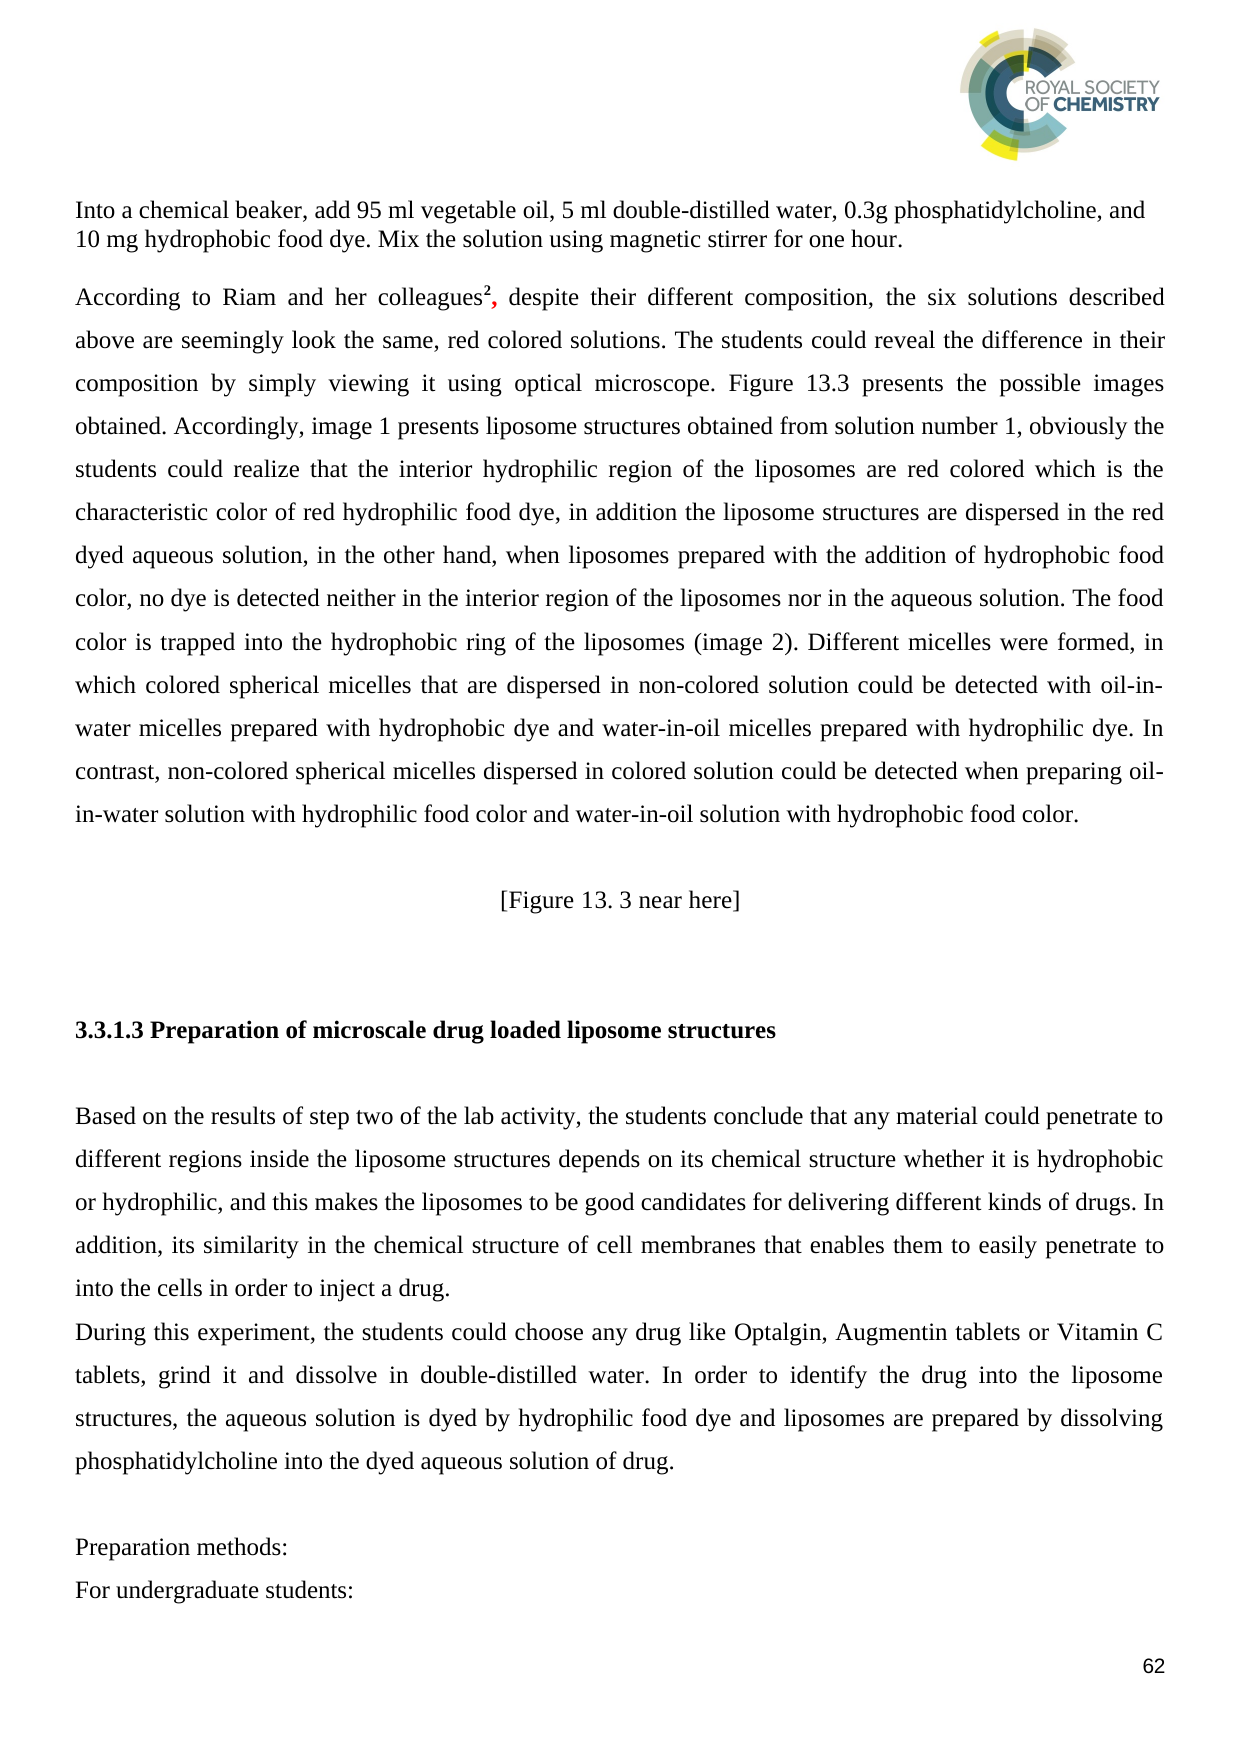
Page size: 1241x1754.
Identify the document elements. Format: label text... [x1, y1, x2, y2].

text During this experiment, the students could choose any drug like Optalgin, Augmentin tablets or Vitamin C tablets, grind it and dissolve in double-distilled water. In order to identify the drug into the liposome structures, the aqueous solution is dyed by hydrophilic food dye and liposomes are prepared by dissolving phosphatidylcholine into the dyed aqueous solution of drug. [75, 1317, 1165, 1475]
text 3.3.1.3 Preparation of microscale drug loaded liposome structures [75, 1015, 1165, 1043]
text Into a chemical beaker, add 95 ml vegetable oil, 5 ml double-distilled water, 0.3g phosphatidylcholine, and 10 mg hydrophobic food dye. Mix the solution using magnetic stirrer for one hour. [75, 195, 1165, 253]
text Preparation methods: [75, 1532, 1165, 1561]
text Based on the results of step two of the lab activity, the students conclude that any material could penetrate to different regions inside the liposome structures depends on its chemical structure whether it is hydrophobic or hydrophilic, and this makes the liposomes to be good candidates for delivering different kinds of drugs. In addition, its similarity in the chemical structure of cell membranes that enables them to easily penetrate to into the cells in order to inject a drug. [75, 1101, 1165, 1302]
text [Figure 13. 3 near here] [75, 885, 1165, 914]
text For undergraduate students: [75, 1575, 1165, 1604]
text According to Riam and her colleagues2, despite their different composition, the six solutions described above are seemingly look the same, red colored solutions. The students could reveal the difference in their composition by simply viewing it using optical microscope. Figure 13.3 presents the possible images obtained. Accordingly, image 1 presents liposome structures obtained from solution number 1, obviously the students could realize that the interior hydrophilic region of the liposomes are red colored which is the characteristic color of red hydrophilic food dye, in addition the liposome structures are dispersed in the red dyed aqueous solution, in the other hand, when liposomes prepared with the addition of hydrophobic food color, no dye is detected neither in the interior region of the liposomes nor in the aqueous solution. The food color is trapped into the hydrophobic ring of the liposomes (image 2). Different micelles were formed, in which colored spherical micelles that are dispersed in non-colored solution could be detected with oil-in-water micelles prepared with hydrophobic dye and water-in-oil micelles prepared with hydrophilic dye. In contrast, non-colored spherical micelles dispersed in colored solution could be detected when preparing oil-in-water solution with hydrophilic food color and water-in-oil solution with hydrophobic food color. [75, 282, 1165, 828]
picture [956, 23, 1166, 167]
